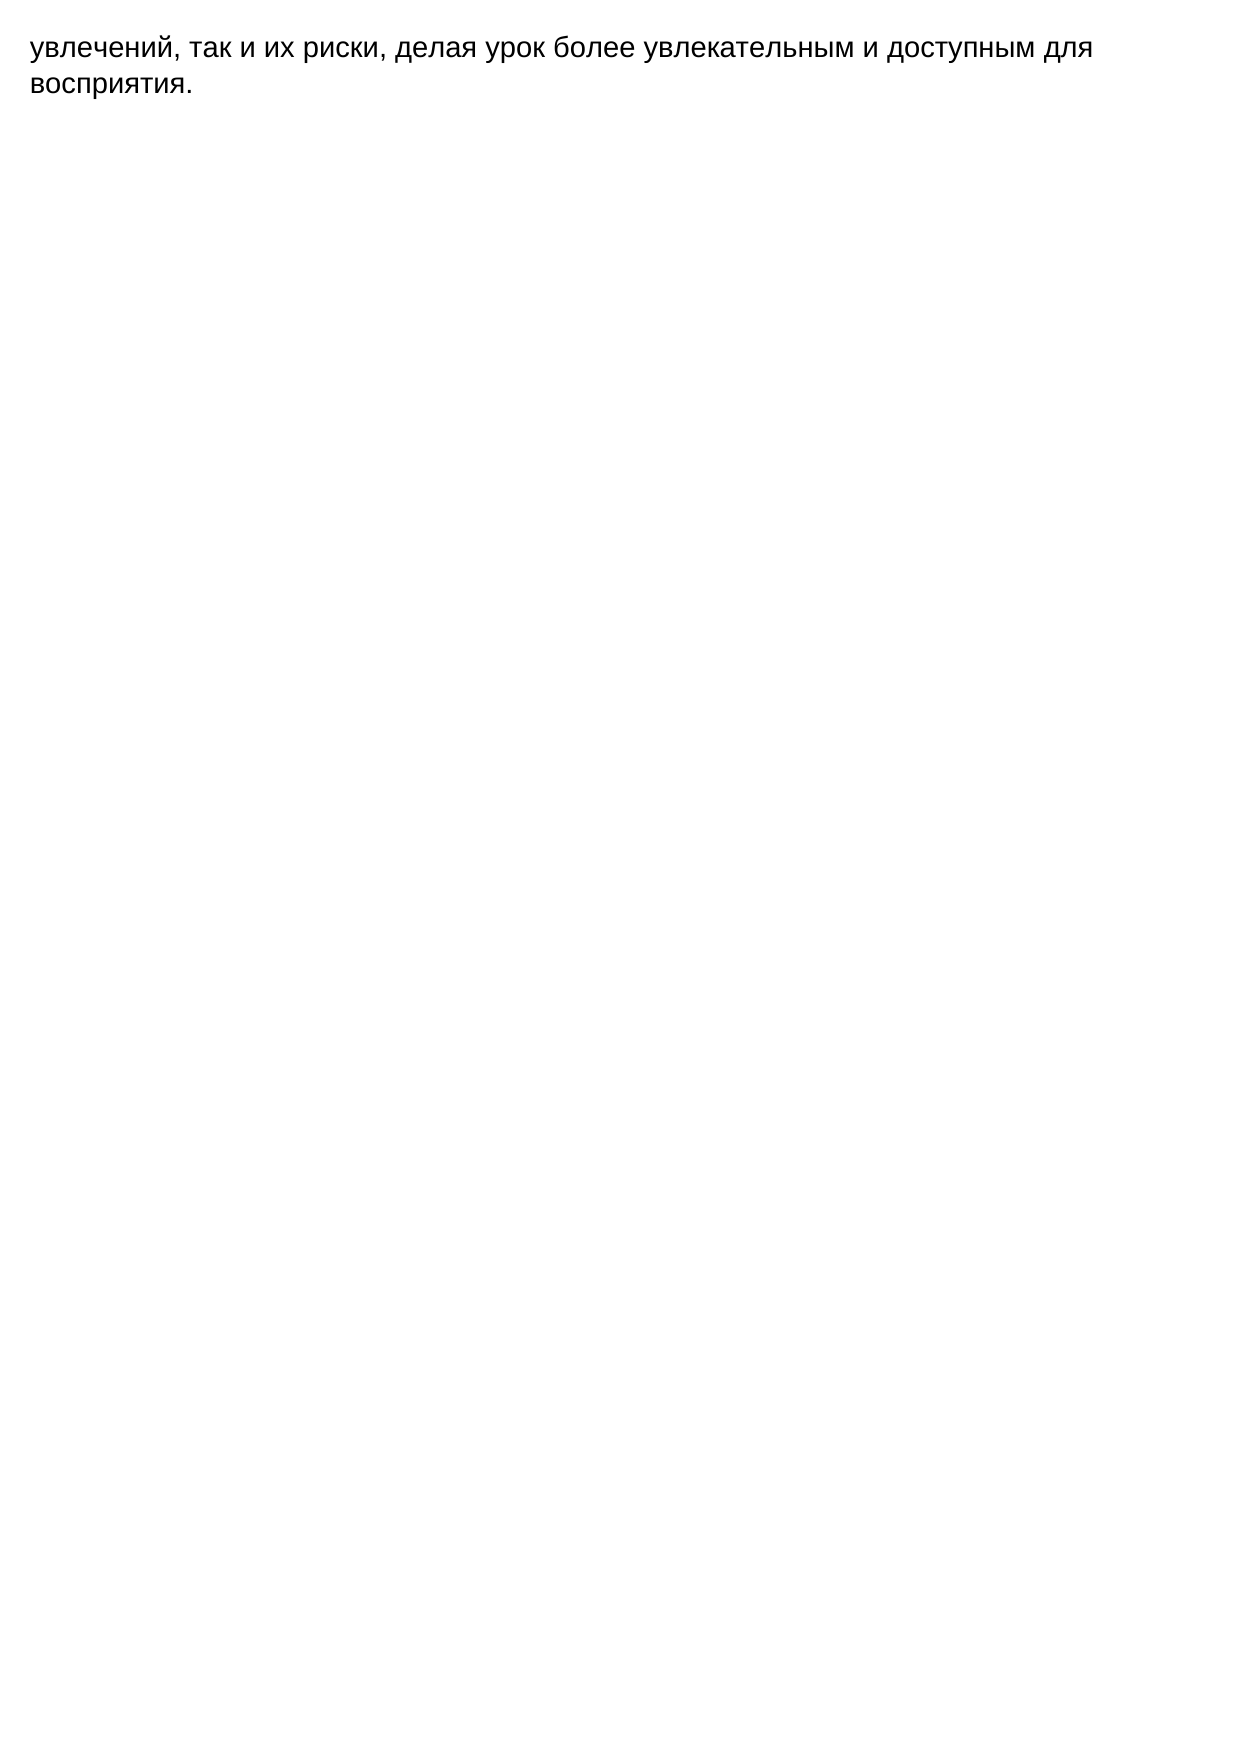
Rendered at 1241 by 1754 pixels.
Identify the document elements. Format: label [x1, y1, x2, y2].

text [29, 29, 1211, 99]
